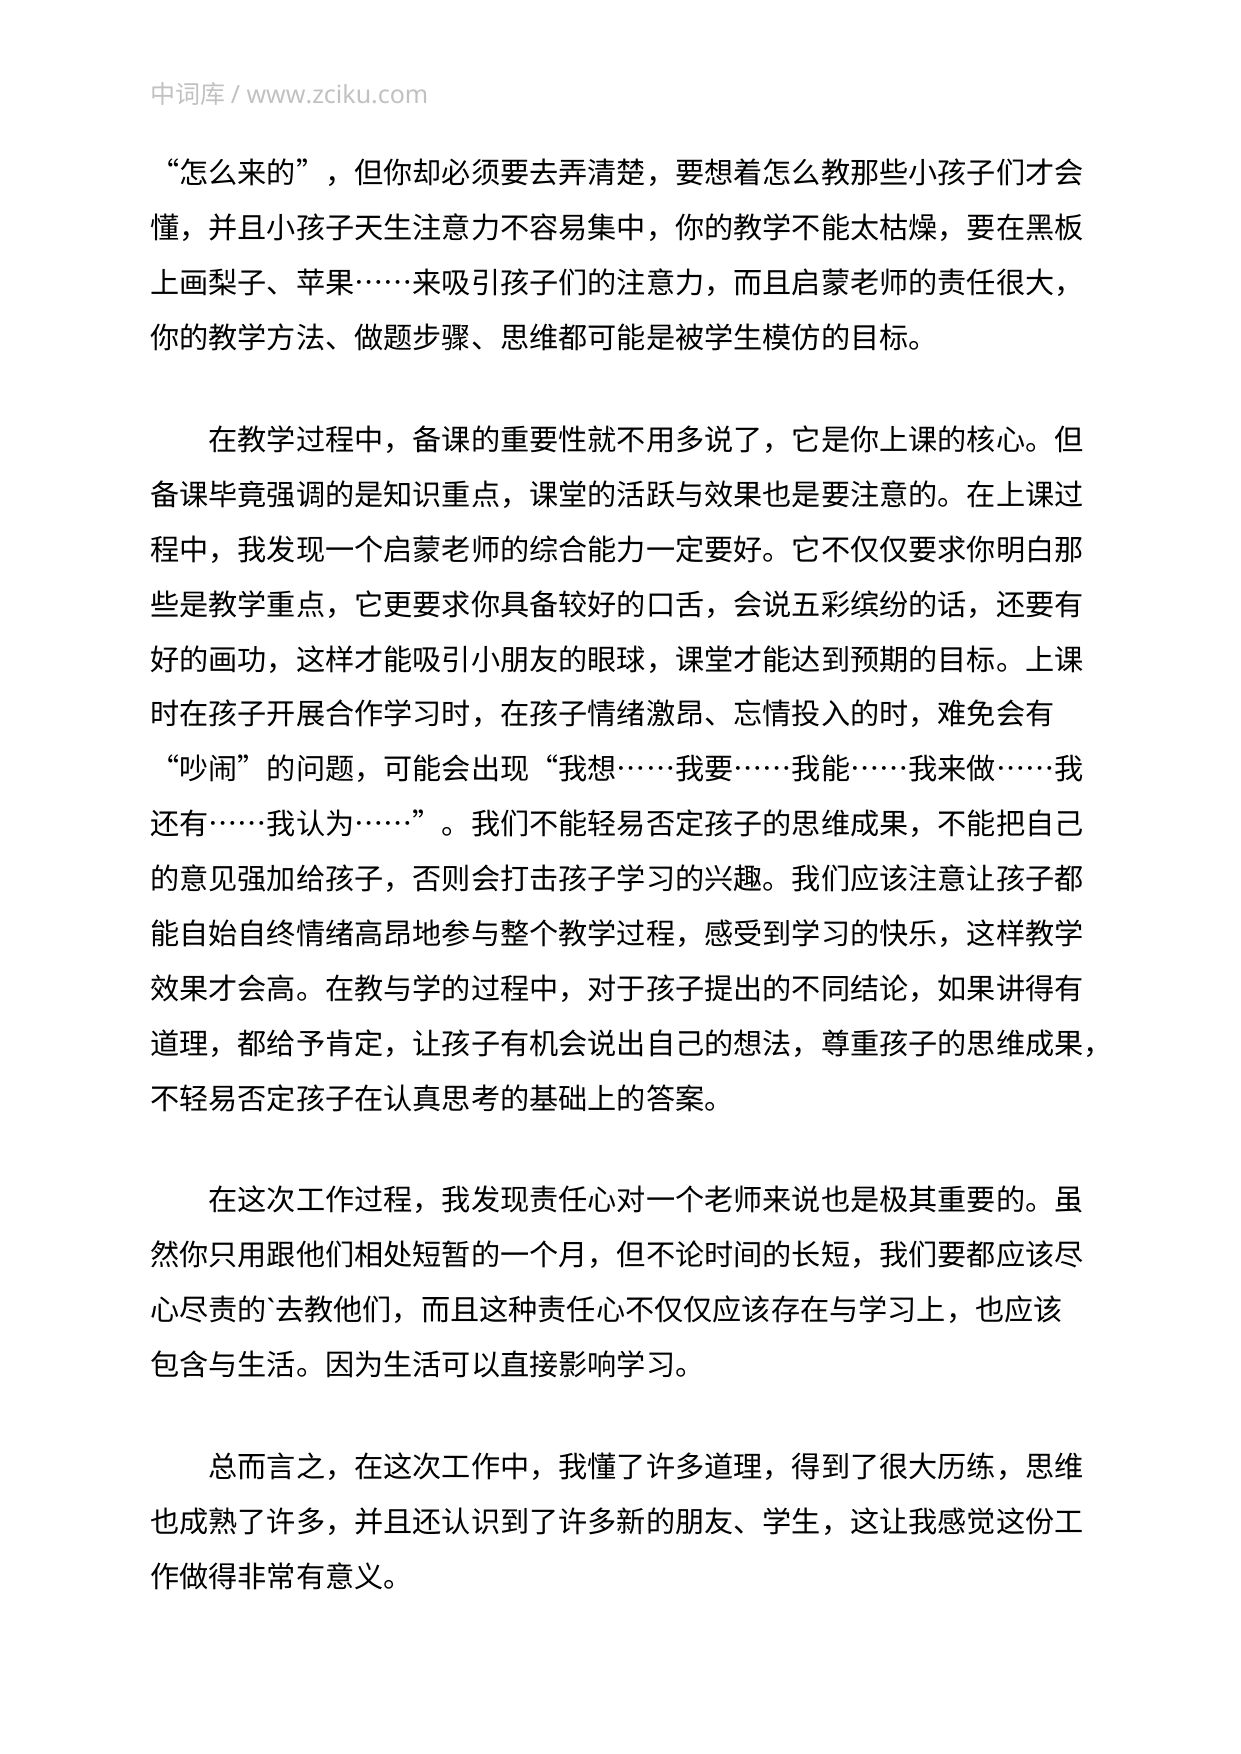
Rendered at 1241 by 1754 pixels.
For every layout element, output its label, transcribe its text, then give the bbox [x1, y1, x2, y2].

text 总而言之，在这次工作中，我懂了许多道理，得到了很大历练，思维也成熟了许多，并且还认识到了许多新的朋友、学生，这让我感觉这份工作做得非常有意义。 [150, 1443, 1090, 1596]
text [150, 150, 1090, 357]
text 在这次工作过程，我发现责任心对一个老师来说也是极其重要的。虽然你只用跟他们相处短暂的一个月，但不论时间的长短，我们要都应该尽心尽责的`去教他们，而且这种责任心不仅仅应该存在与学习上，也应该包含与生活。因为生活可以直接影响学习。 [150, 1177, 1090, 1384]
text 在教学过程中，备课的重要性就不用多说了，它是你上课的核心。但备课毕竟强调的是知识重点，课堂的活跃与效果也是要注意的。在上课过程中，我发现一个启蒙老师的综合能力一定要好。它不仅仅要求你明白那些是教学重点，它更要求你具备较好的口舌，会说五彩缤纷的话，还要有好的画功，这样才能吸引小朋友的眼球，课堂才能达到预期的目标。上课时在孩子开展合作学习时，在孩子情绪激昂、忘情投入的时，难免会有“吵闹”的问题，可能会出现“我想……我要……我能……我来做……我还有……我认为……”。我们不能轻易否定孩子的思维成果，不能把自己的意见强加给孩子，否则会打击孩子学习的兴趣。我们应该注意让孩子都能自始自终情绪高昂地参与整个教学过程，感受到学习的快乐，这样教学效果才会高。在教与学的过程中，对于孩子提出的不同结论，如果讲得有道理，都给予肯定，让孩子有机会说出自己的想法，尊重孩子的思维成果，不轻易否定孩子在认真思考的基础上的答案。 [150, 416, 1090, 1117]
